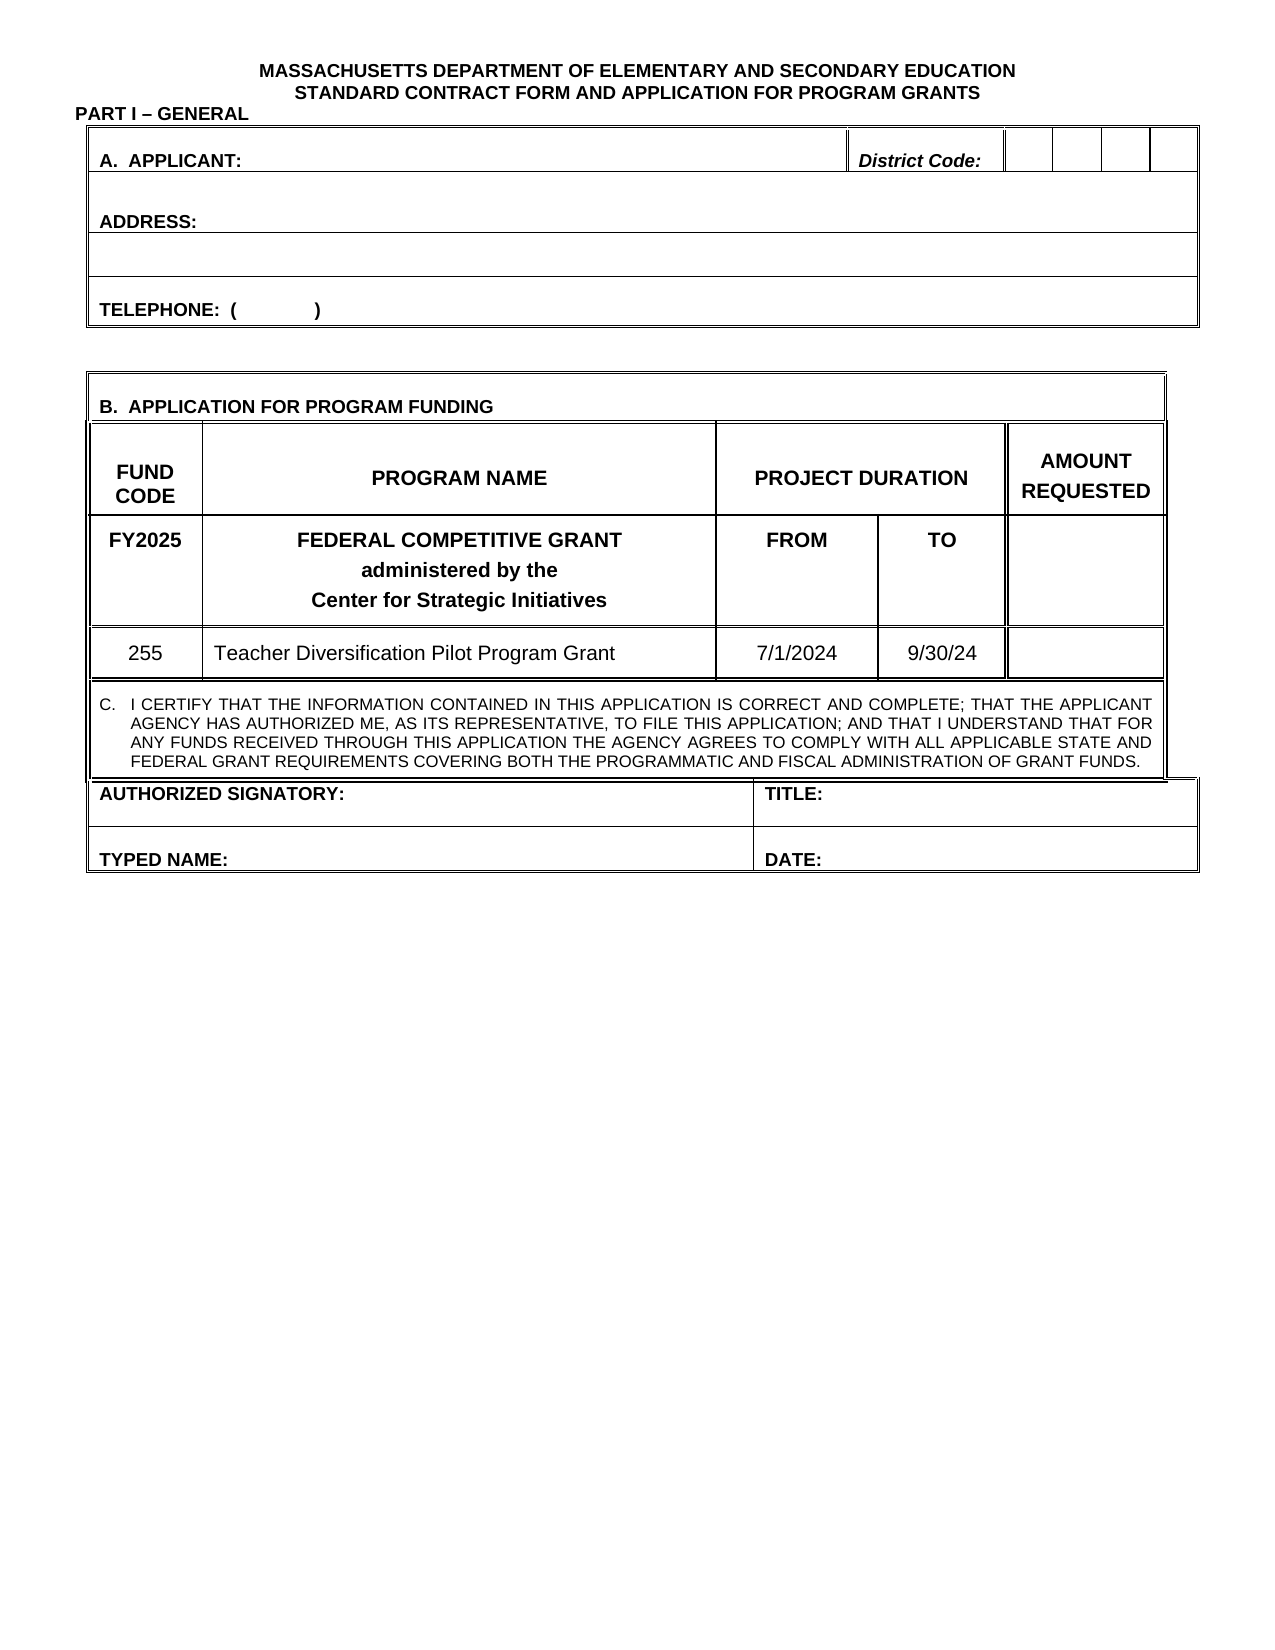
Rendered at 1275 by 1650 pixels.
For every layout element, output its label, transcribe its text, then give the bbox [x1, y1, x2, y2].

title MASSACHUSETTS DEPARTMENT OF ELEMENTARY AND SECONDARY EDUCATION [75, 60, 1200, 82]
table_header B. APPLICATION FOR PROGRAM FUNDING [89, 374, 1165, 420]
table_cell [89, 233, 1197, 276]
table_header A. APPLICANT: [89, 128, 847, 171]
table_cell FY2025 [91, 516, 202, 625]
table_cell [1009, 628, 1163, 677]
table_cell AUTHORIZED SIGNATORY: [88, 777, 753, 826]
table_cell FROM [717, 516, 877, 625]
table_cell FEDERAL COMPETITIVE GRANT administered by the Center for Strategic Initiatives [203, 516, 715, 625]
table_header District Code: [847, 128, 1004, 171]
subtitle PART I – GENERAL [75, 103, 1200, 125]
table_cell AMOUNT REQUESTED [1009, 424, 1163, 514]
table_header [1053, 128, 1101, 171]
table_cell TELEPHONE: ( ) [89, 277, 1197, 324]
table_cell TO [879, 516, 1004, 625]
table_cell PROGRAM NAME [203, 424, 715, 514]
table_cell FUND CODE [91, 424, 202, 514]
table_header [1151, 128, 1197, 171]
table_cell TITLE: [754, 777, 1198, 826]
table_cell 7/1/2024 [717, 628, 877, 677]
table_cell ADDRESS: [89, 172, 1197, 232]
table_cell C. I CERTIFY THAT THE INFORMATION CONTAINED IN THIS APPLICATION IS CORRECT AND COMPLETE; THAT THE APPLICANT AGENCY HAS AUTHORIZED ME, AS ITS REPRESENTATIVE, TO FILE THIS APPLICATION; AND THAT I UNDERSTAND THAT FOR ANY FUNDS RECEIVED THROUGH THIS APPLICATION THE AGENCY AGREES TO COMPLY WITH ALL APPLICABLE STATE AND FEDERAL GRANT REQUIREMENTS COVERING BOTH THE PROGRAMMATIC AND FISCAL ADMINISTRATION OF GRANT FUNDS. [91, 681, 1163, 777]
table_cell 255 [91, 628, 202, 677]
table_cell DATE: [754, 827, 1197, 870]
table_cell PROJECT DURATION [717, 424, 1004, 514]
table_header [1005, 128, 1052, 171]
table_cell Teacher Diversification Pilot Program Grant [203, 628, 715, 677]
table_cell [1009, 516, 1163, 625]
table_header [1102, 128, 1149, 171]
text STANDARD CONTRACT FORM AND APPLICATION FOR PROGRAM GRANTS [75, 82, 1200, 103]
table_cell TYPED NAME: [89, 827, 753, 870]
table_cell 9/30/24 [879, 628, 1004, 677]
